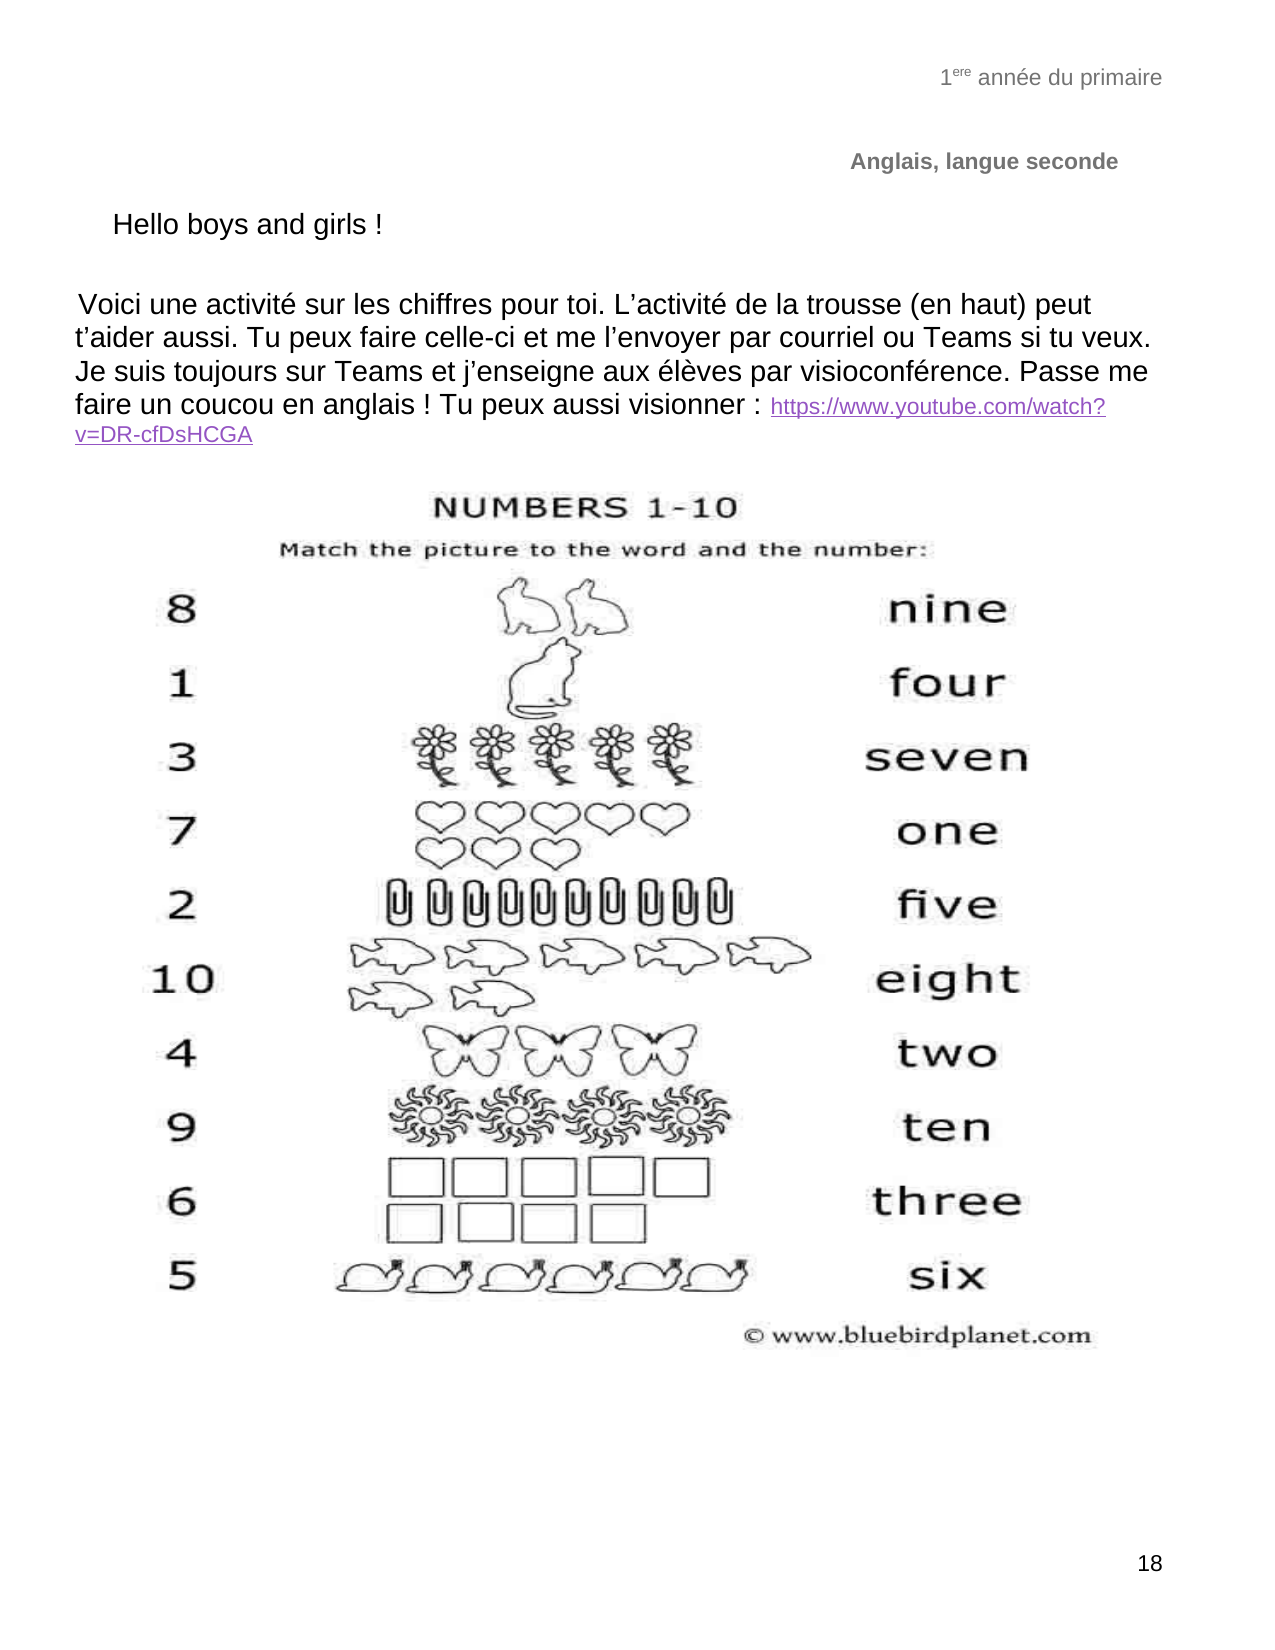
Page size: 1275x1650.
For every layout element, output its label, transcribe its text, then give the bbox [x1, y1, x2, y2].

text Hello boys and girls ! [112, 207, 1162, 241]
text Anglais, langue seconde [776, 148, 1162, 174]
picture [88, 453, 1112, 1357]
text Voici une activité sur les chiffres pour toi. L’activité de la trousse (en haut) peut t’aider aussi. Tu peux faire celle-ci et me l’envoyer par courriel ou Teams si tu veux. Je suis toujours sur Teams et j’enseigne aux élèves par visioconférence. Passe me faire un coucou en anglais ! Tu peux aussi visionner : https://www.youtube.com/watch?v=DR-cfDsHCGA [37, 287, 1162, 447]
